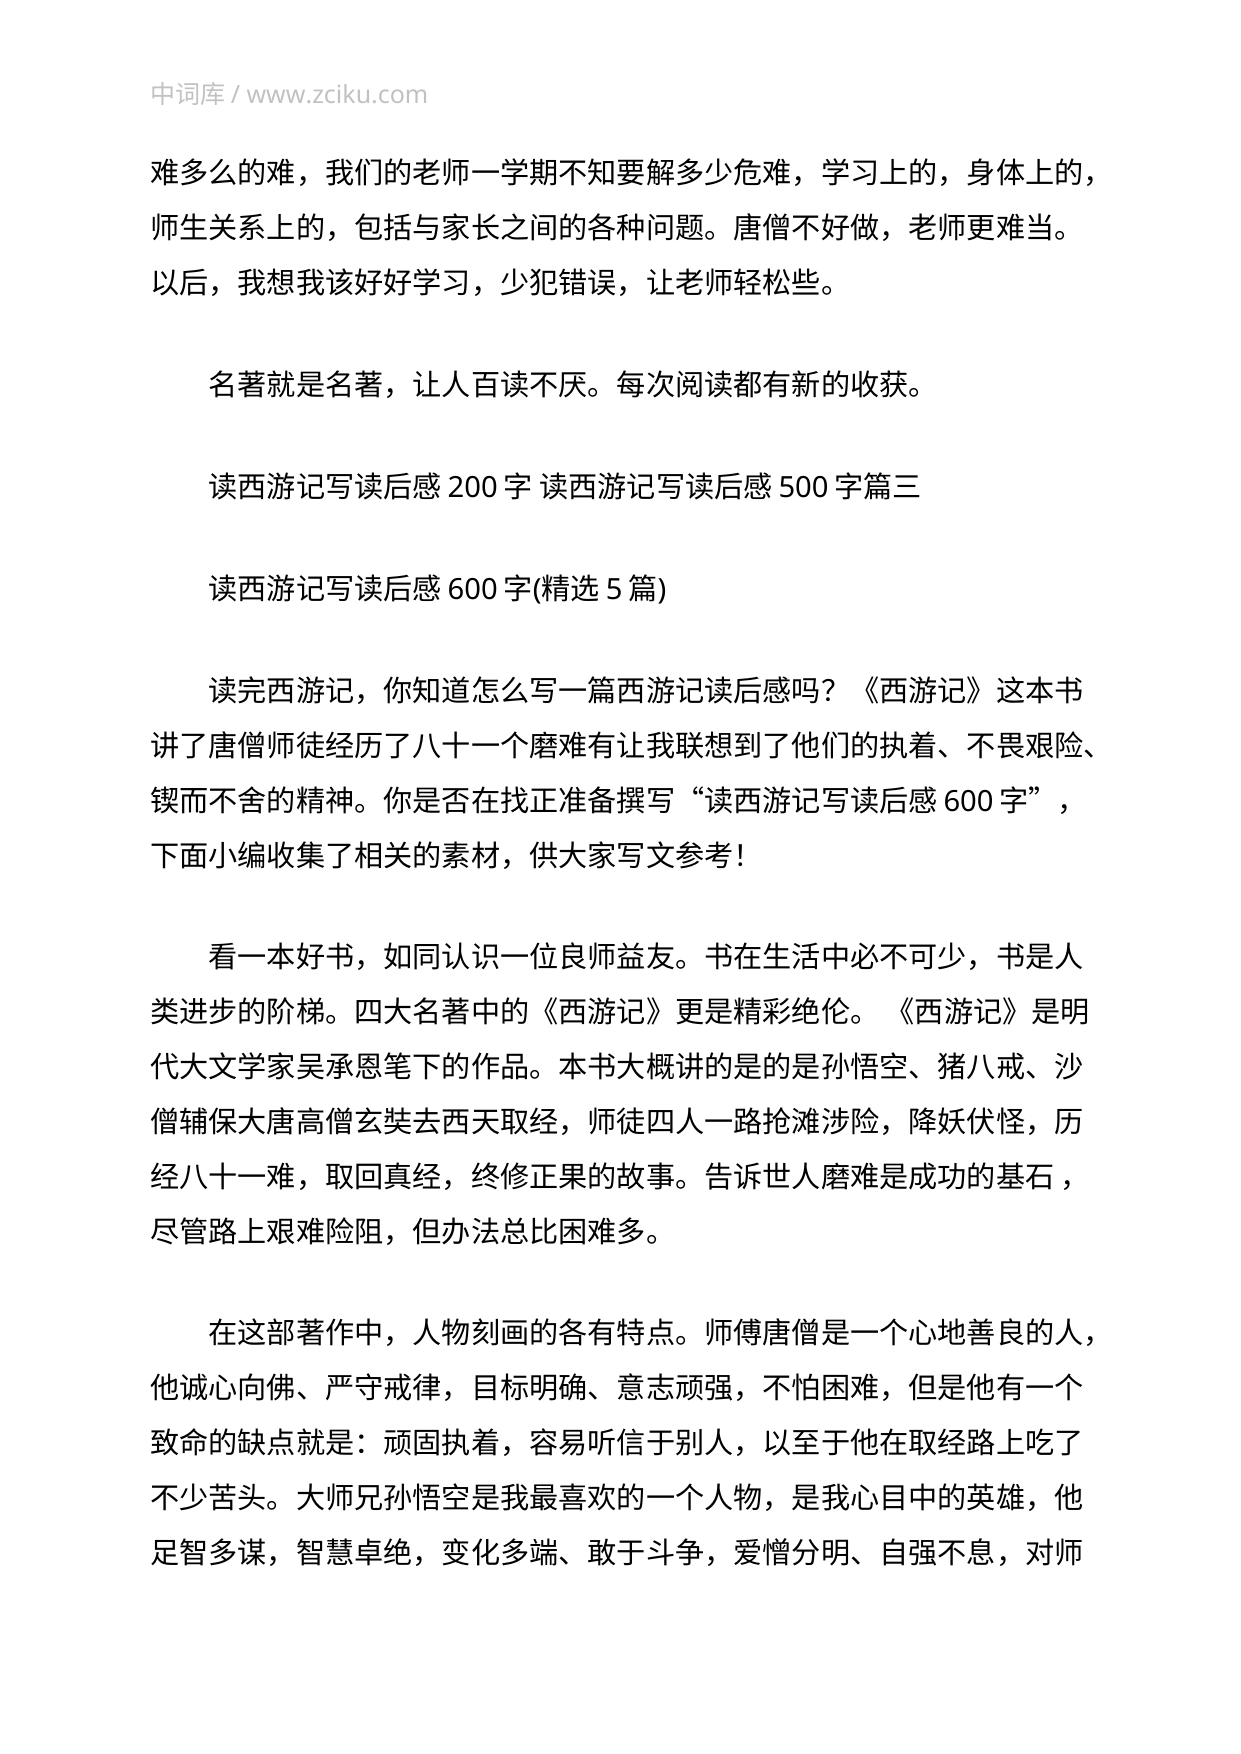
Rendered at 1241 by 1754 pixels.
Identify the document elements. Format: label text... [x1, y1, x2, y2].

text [150, 1310, 1090, 1572]
text 读完西游记，你知道怎么写一篇西游记读后感吗？《西游记》这本书讲了唐僧师徒经历了八十一个磨难有让我联想到了他们的执着、不畏艰险、锲而不舍的精神。你是否在找正准备撰写“读西游记写读后感600字”，下面小编收集了相关的素材，供大家写文参考！ [150, 667, 1090, 874]
text 看一本好书，如同认识一位良师益友。书在生活中必不可少，书是人类进步的阶梯。四大名著中的《西游记》更是精彩绝伦。 《西游记》是明代大文学家吴承恩笔下的作品。本书大概讲的是的是孙悟空、猪八戒、沙僧辅保大唐高僧玄奘去西天取经，师徒四人一路抢滩涉险，降妖伏怪，历经八十一难，取回真经，终修正果的故事。告诉世人磨难是成功的基石 ，尽管路上艰难险阻，但办法总比困难多。 [150, 934, 1090, 1251]
text 名著就是名著，让人百读不厌。每次阅读都有新的收获。 [150, 362, 1090, 404]
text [150, 150, 1090, 302]
text 读西游记写读后感600字(精选5篇) [150, 565, 1090, 608]
text 读西游记写读后感200字 读西游记写读后感500字篇三 [150, 463, 1090, 506]
